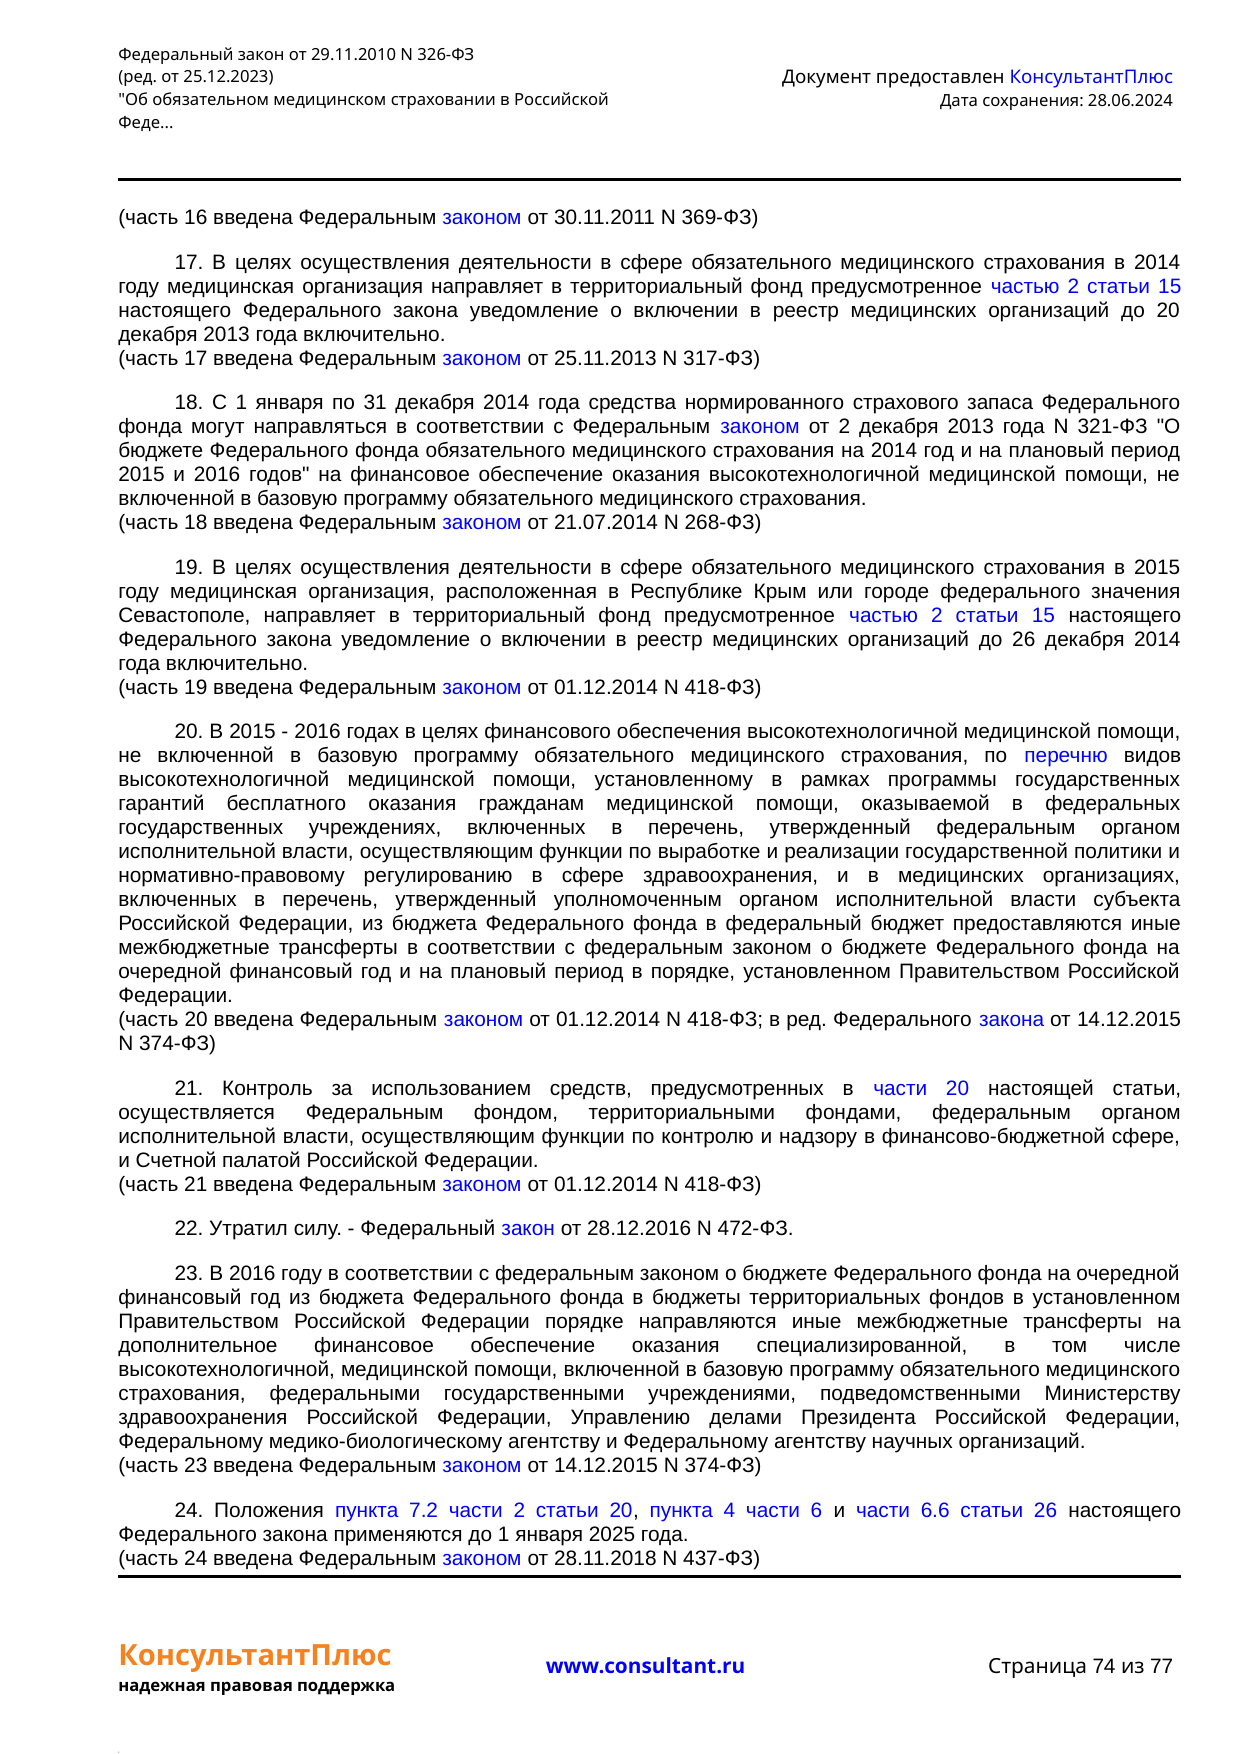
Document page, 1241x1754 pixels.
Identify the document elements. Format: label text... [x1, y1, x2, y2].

text 20. В 2015 - 2016 годах в целях финансового обеспечения высокотехнологичной медицинской помощи, не включенной в базовую программу обязательного медицинского страхования, по перечню видов высокотехнологичной медицинской помощи, установленному в рамках программы государственных гарантий бесплатного оказания гражданам медицинской помощи, оказываемой в федеральных государственных учреждениях, включенных в перечень, утвержденный федеральным органом исполнительной власти, осуществляющим функции по выработке и реализации государственной политики и нормативно-правовому регулированию в сфере здравоохранения, и в медицинских организациях, включенных в перечень, утвержденный уполномоченным органом исполнительной власти субъекта Российской Федерации, из бюджета Федерального фонда в федеральный бюджет предоставляются иные межбюджетные трансферты в соответствии с федеральным законом о бюджете Федерального фонда на очередной финансовый год и на плановый период в порядке, установленном Правительством Российской Федерации. [118, 719, 1181, 1007]
text (часть 20 введена Федеральным законом от 01.12.2014 N 418-ФЗ; в ред. Федерального закона от 14.12.2015 N 374-ФЗ) [118, 1007, 1181, 1055]
text (часть 17 введена Федеральным законом от 25.11.2013 N 317-ФЗ) [118, 345, 1181, 369]
text 17. В целях осуществления деятельности в сфере обязательного медицинского страхования в 2014 году медицинская организация направляет в территориальный фонд предусмотренное частью 2 статьи 15 настоящего Федерального закона уведомление о включении в реестр медицинских организаций до 20 декабря 2013 года включительно. [118, 249, 1181, 345]
text 24. Положения пункта 7.2 части 2 статьи 20, пункта 4 части 6 и части 6.6 статьи 26 настоящего Федерального закона применяются до 1 января 2025 года. [118, 1497, 1181, 1545]
text (часть 21 введена Федеральным законом от 01.12.2014 N 418-ФЗ) [118, 1171, 1181, 1195]
text (часть 23 введена Федеральным законом от 14.12.2015 N 374-ФЗ) [118, 1453, 1181, 1477]
text 21. Контроль за использованием средств, предусмотренных в части 20 настоящей статьи, осуществляется Федеральным фондом, территориальными фондами, федеральным органом исполнительной власти, осуществляющим функции по контролю и надзору в финансово-бюджетной сфере, и Счетной палатой Российской Федерации. [118, 1076, 1181, 1171]
text 19. В целях осуществления деятельности в сфере обязательного медицинского страхования в 2015 году медицинская организация, расположенная в Республике Крым или городе федерального значения Севастополе, направляет в территориальный фонд предусмотренное частью 2 статьи 15 настоящего Федерального закона уведомление о включении в реестр медицинских организаций до 26 декабря 2014 года включительно. [118, 555, 1181, 674]
text 18. С 1 января по 31 декабря 2014 года средства нормированного страхового запаса Федерального фонда могут направляться в соответствии с Федеральным законом от 2 декабря 2013 года N 321-ФЗ "О бюджете Федерального фонда обязательного медицинского страхования на 2014 год и на плановый период 2015 и 2016 годов" на финансовое обеспечение оказания высокотехнологичной медицинской помощи, не включенной в базовую программу обязательного медицинского страхования. [118, 390, 1181, 510]
text (часть 18 введена Федеральным законом от 21.07.2014 N 268-ФЗ) [118, 510, 1181, 534]
text (часть 16 введена Федеральным законом от 30.11.2011 N 369-ФЗ) [118, 205, 1181, 229]
text (часть 19 введена Федеральным законом от 01.12.2014 N 418-ФЗ) [118, 674, 1181, 698]
text (часть 24 введена Федеральным законом от 28.11.2018 N 437-ФЗ) [118, 1545, 1181, 1569]
text 22. Утратил силу. - Федеральный закон от 28.12.2016 N 472-ФЗ. [118, 1216, 1181, 1240]
text 23. В 2016 году в соответствии с федеральным законом о бюджете Федерального фонда на очередной финансовый год из бюджета Федерального фонда в бюджеты территориальных фондов в установленном Правительством Российской Федерации порядке направляются иные межбюджетные трансферты на дополнительное финансовое обеспечение оказания специализированной, в том числе высокотехнологичной, медицинской помощи, включенной в базовую программу обязательного медицинского страхования, федеральными государственными учреждениями, подведомственными Министерству здравоохранения Российской Федерации, Управлению делами Президента Российской Федерации, Федеральному медико-биологическому агентству и Федеральному агентству научных организаций. [118, 1261, 1181, 1453]
